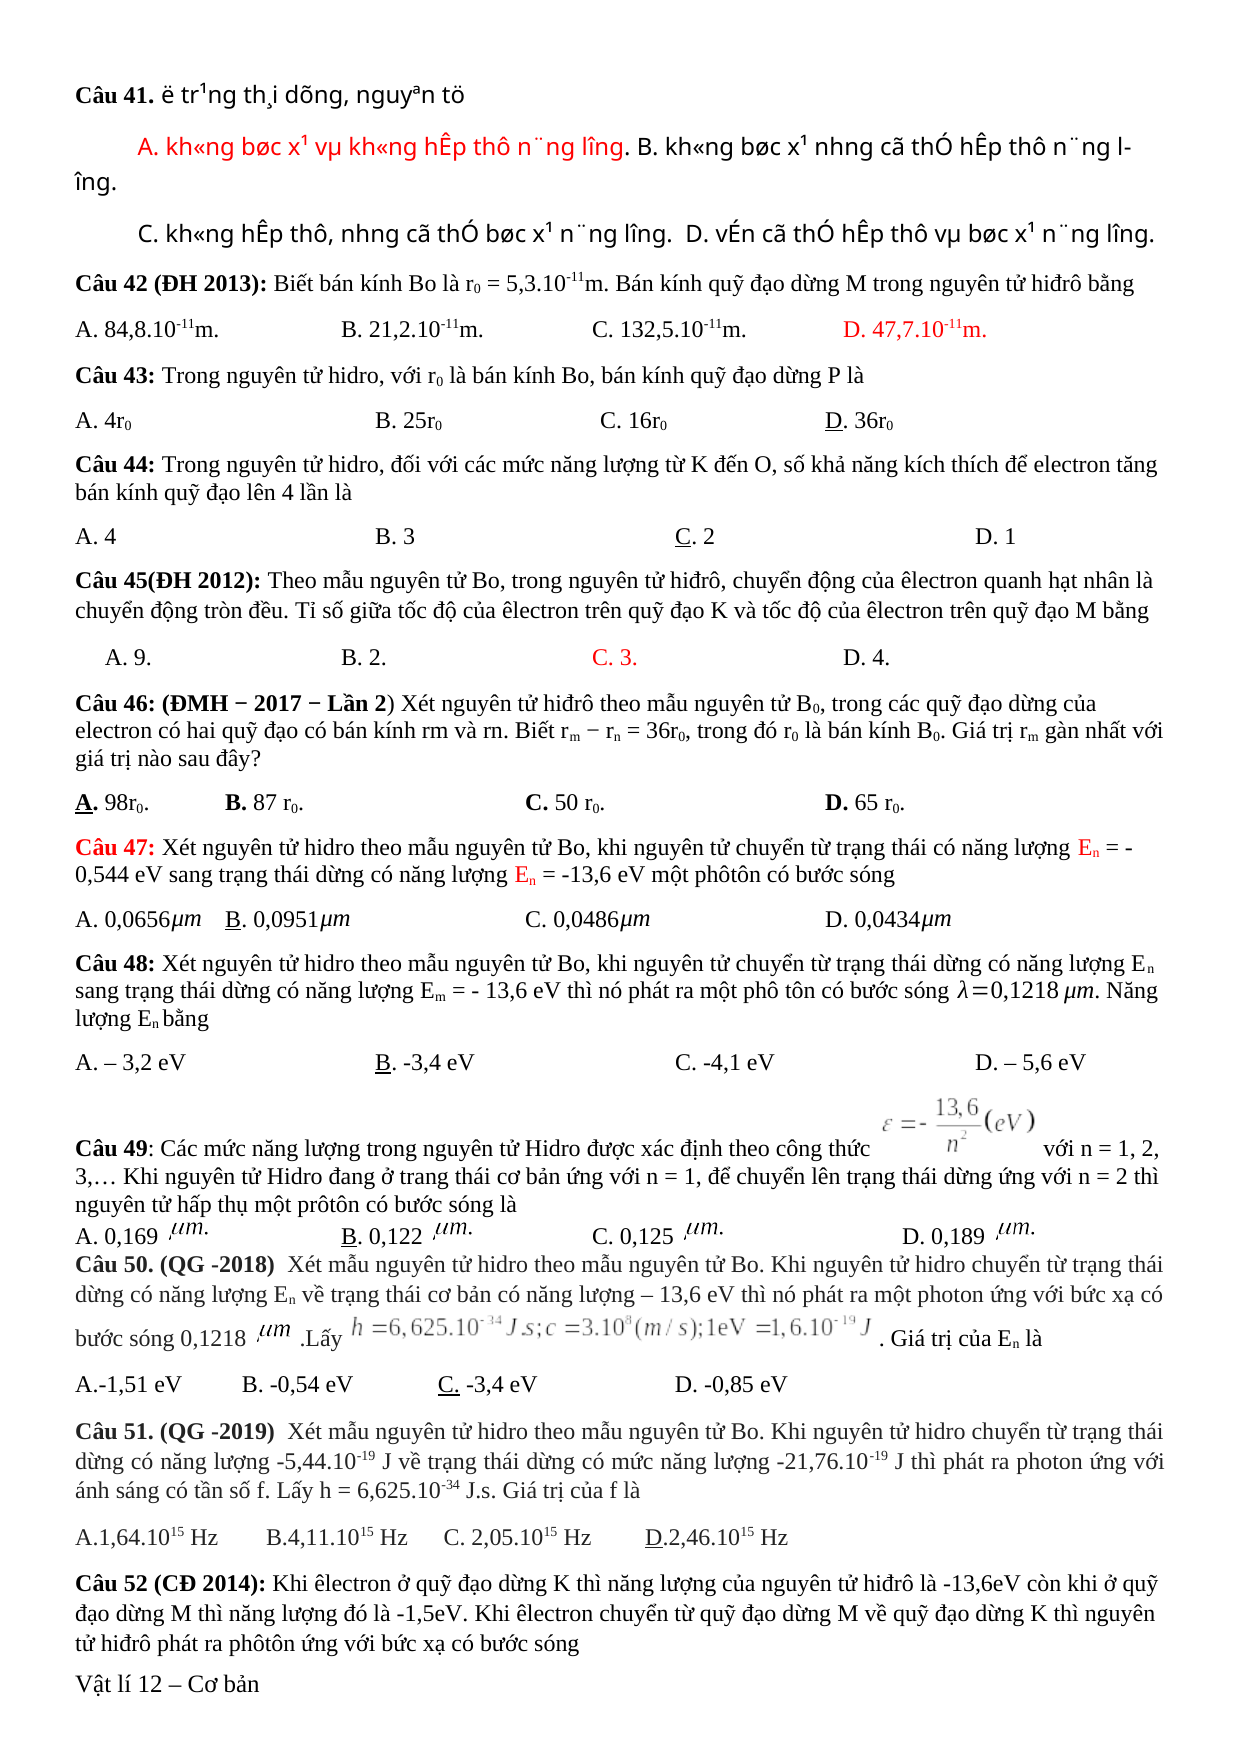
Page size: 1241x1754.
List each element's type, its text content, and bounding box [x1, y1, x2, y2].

text Câu 51. (QG -2019) Xét mẫu nguyên tử hidro theo mẫu nguyên tử Bo. Khi nguyên tử hidro chuyển từ trạng thái dừng có năng lượng -5,44.10-19 J về trạng thái dừng có mức năng lượng -21,76.10-19 J thì phát ra photon ứng với ánh sáng có tần số f. Lấy h = 6,625.10-34 J.s. Giá trị của f là [75, 1417, 1165, 1504]
text A. 98r0. B. 87 r0. C. 50 r0. D. 65 r0. [75, 788, 1165, 816]
text Câu 41. ë tr¹ng th¸i dõng, nguyªn tö [75, 78, 1165, 110]
text A. 0,0656 B. 0,0951 C. 0,0486 D. 0,0434 [75, 904, 1165, 932]
text C. kh«ng hÊp thô, nh­ng cã thÓ bøc x¹ n¨ng l­îng. D. vÉn cã thÓ hÊp thô vµ bøc x¹ n¨ng l­îng. [75, 217, 1165, 249]
text Câu 49: Các mức năng lượng trong nguyên tử Hidro được xác định theo công thức với n = 1, 2, 3,… Khi nguyên tử Hidro đang ở trang thái cơ bản ứng với n = 1, để chuyển lên trạng thái dừng ứng với n = 2 thì nguyên tử hấp thụ một prôtôn có bước sóng là [75, 1093, 1165, 1217]
text A. kh«ng bøc x¹ vµ kh«ng hÊp thô n¨ng l­îng. B. kh«ng bøc x¹ nh­ng cã thÓ hÊp thô n¨ng l­îng. [75, 130, 1165, 197]
text A. 4r0 B. 25r0 C. 16r0 D. 36r0 [75, 406, 1165, 433]
text A. 9. B. 2. C. 3. D. 4. [75, 642, 1165, 670]
text Câu 46: (ĐMH − 2017 − Lần 2) Xét nguyên tử hiđrô theo mẫu nguyên tử B0, trong các quỹ đạo dừng của electron có hai quỹ đạo có bán kính rm và rn. Biết rm − rn = 36r0, trong đó r0 là bán kính B0. Giá trị rm gàn nhất với giá trị nào sau đây? [75, 689, 1165, 772]
text Câu 43: Trong nguyên tử hidro, với r0 là bán kính Bo, bán kính quỹ đạo dừng P là [75, 362, 1165, 389]
text Câu 45(ĐH 2012): Theo mẫu nguyên tử Bo, trong nguyên tử hiđrô, chuyển động của êlectron quanh hạt nhân là chuyển động tròn đều. Tỉ số giữa tốc độ của êlectron trên quỹ đạo K và tốc độ của êlectron trên quỹ đạo M bằng [75, 566, 1165, 624]
text Câu 52 (CĐ 2014): Khi êlectron ở quỹ đạo dừng K thì năng lượng của nguyên tử hiđrô là -13,6eV còn khi ở quỹ đạo dừng M thì năng lượng đó là -1,5eV. Khi êlectron chuyển từ quỹ đạo dừng M về quỹ đạo dừng K thì nguyên tử hiđrô phát ra phôtôn ứng với bức xạ có bước sóng [75, 1569, 1165, 1657]
text Câu 48: Xét nguyên tử hidro theo mẫu nguyên tử Bo, khi nguyên tử chuyển từ trạng thái dừng có năng lượng En sang trạng thái dừng có năng lượng Em = - 13,6 eV thì nó phát ra một phô tôn có bước sóng . Năng lượng En bằng [75, 949, 1165, 1032]
text Câu 47: Xét nguyên tử hidro theo mẫu nguyên tử Bo, khi nguyên tử chuyển từ trạng thái có năng lượng En = -0,544 eV sang trạng thái dừng có năng lượng En = -13,6 eV một phôtôn có bước sóng [75, 833, 1165, 888]
text A. – 3,2 eV B. -3,4 eV C. -4,1 eV D. – 5,6 eV [75, 1048, 1165, 1076]
text A. 84,8.10-11m. B. 21,2.10-11m. C. 132,5.10-11m. D. 47,7.10-11m. [75, 315, 1165, 343]
text Câu 42 (ĐH 2013): Biết bán kính Bo là r0 = 5,3.10-11m. Bán kính quỹ đạo dừng M trong nguyên tử hiđrô bằng [75, 269, 1165, 296]
text A. 4 B. 3 C. 2 D. 1 [75, 522, 1165, 549]
text A.-1,51 eV B. -0,54 eV C. -3,4 eV D. -0,85 eV [75, 1370, 1165, 1398]
text A. 0,169 B. 0,122 C. 0,125 D. 0,189 [75, 1217, 1165, 1250]
text Câu 44: Trong nguyên tử hidro, đối với các mức năng lượng từ K đến O, số khả năng kích thích để electron tăng bán kính quỹ đạo lên 4 lần là [75, 450, 1165, 505]
text A.1,64.1015 Hz B.4,11.1015 Hz C. 2,05.1015 Hz D.2,46.1015 Hz [75, 1523, 1165, 1551]
text Câu 50. (QG -2018) Xét mẫu nguyên tử hidro theo mẫu nguyên tử Bo. Khi nguyên tử hidro chuyển từ trạng thái dừng có năng lượng En về trạng thái cơ bản có năng lượng – 13,6 eV thì nó phát ra một photon ứng với bức xạ có bước sóng 0,1218 .Lấy . Giá trị của En là [75, 1250, 1165, 1352]
